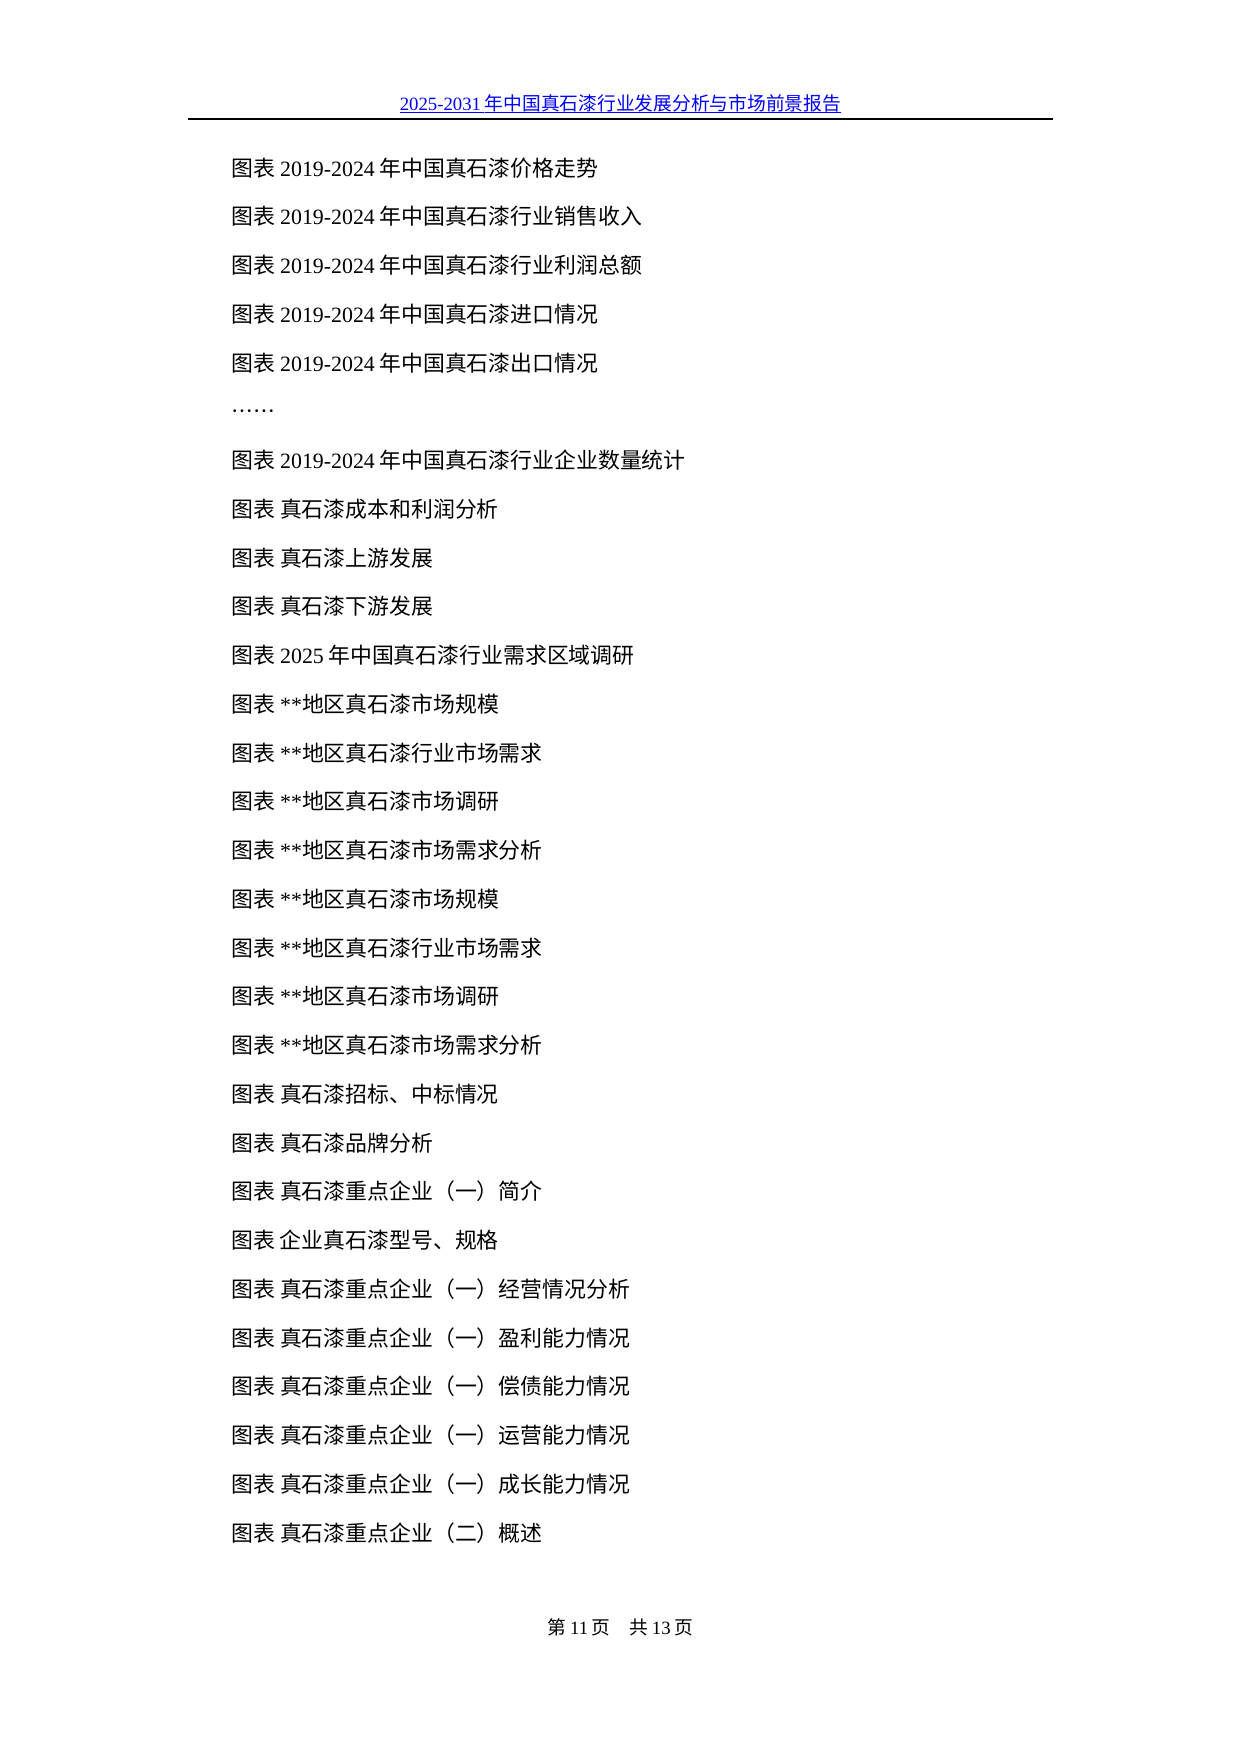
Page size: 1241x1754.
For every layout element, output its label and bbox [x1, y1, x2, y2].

text [187, 150, 1053, 1548]
